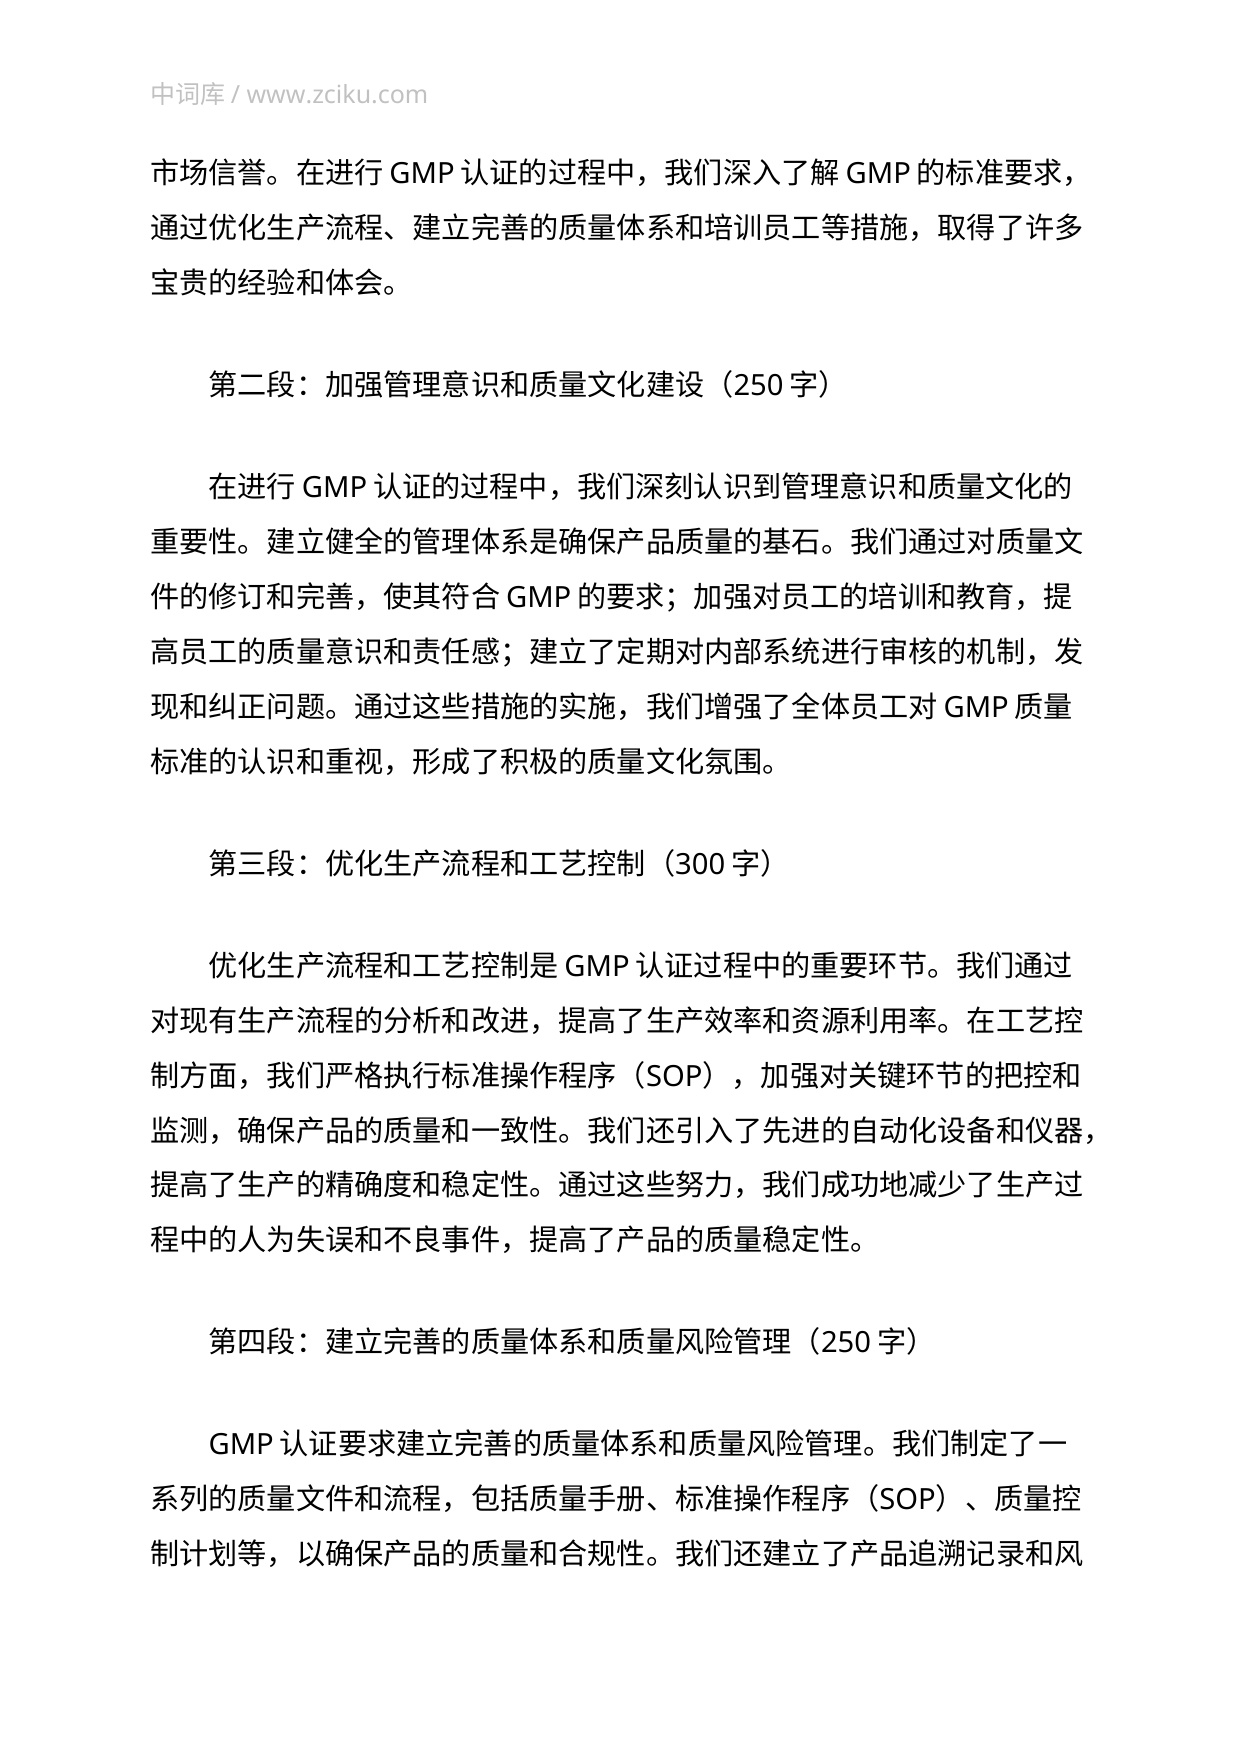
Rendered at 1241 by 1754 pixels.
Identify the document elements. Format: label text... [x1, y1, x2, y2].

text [150, 1421, 1090, 1573]
text 第二段：加强管理意识和质量文化建设（250字） [150, 362, 1090, 404]
text 第三段：优化生产流程和工艺控制（300字） [150, 840, 1090, 883]
text 优化生产流程和工艺控制是GMP认证过程中的重要环节。我们通过对现有生产流程的分析和改进，提高了生产效率和资源利用率。在工艺控制方面，我们严格执行标准操作程序（SOP），加强对关键环节的把控和监测，确保产品的质量和一致性。我们还引入了先进的自动化设备和仪器，提高了生产的精确度和稳定性。通过这些努力，我们成功地减少了生产过程中的人为失误和不良事件，提高了产品的质量稳定性。 [150, 942, 1090, 1259]
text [150, 150, 1090, 302]
text 第四段：建立完善的质量体系和质量风险管理（250字） [150, 1319, 1090, 1361]
text 在进行GMP认证的过程中，我们深刻认识到管理意识和质量文化的重要性。建立健全的管理体系是确保产品质量的基石。我们通过对质量文件的修订和完善，使其符合GMP的要求；加强对员工的培训和教育，提高员工的质量意识和责任感；建立了定期对内部系统进行审核的机制，发现和纠正问题。通过这些措施的实施，我们增强了全体员工对GMP质量标准的认识和重视，形成了积极的质量文化氛围。 [150, 464, 1090, 781]
